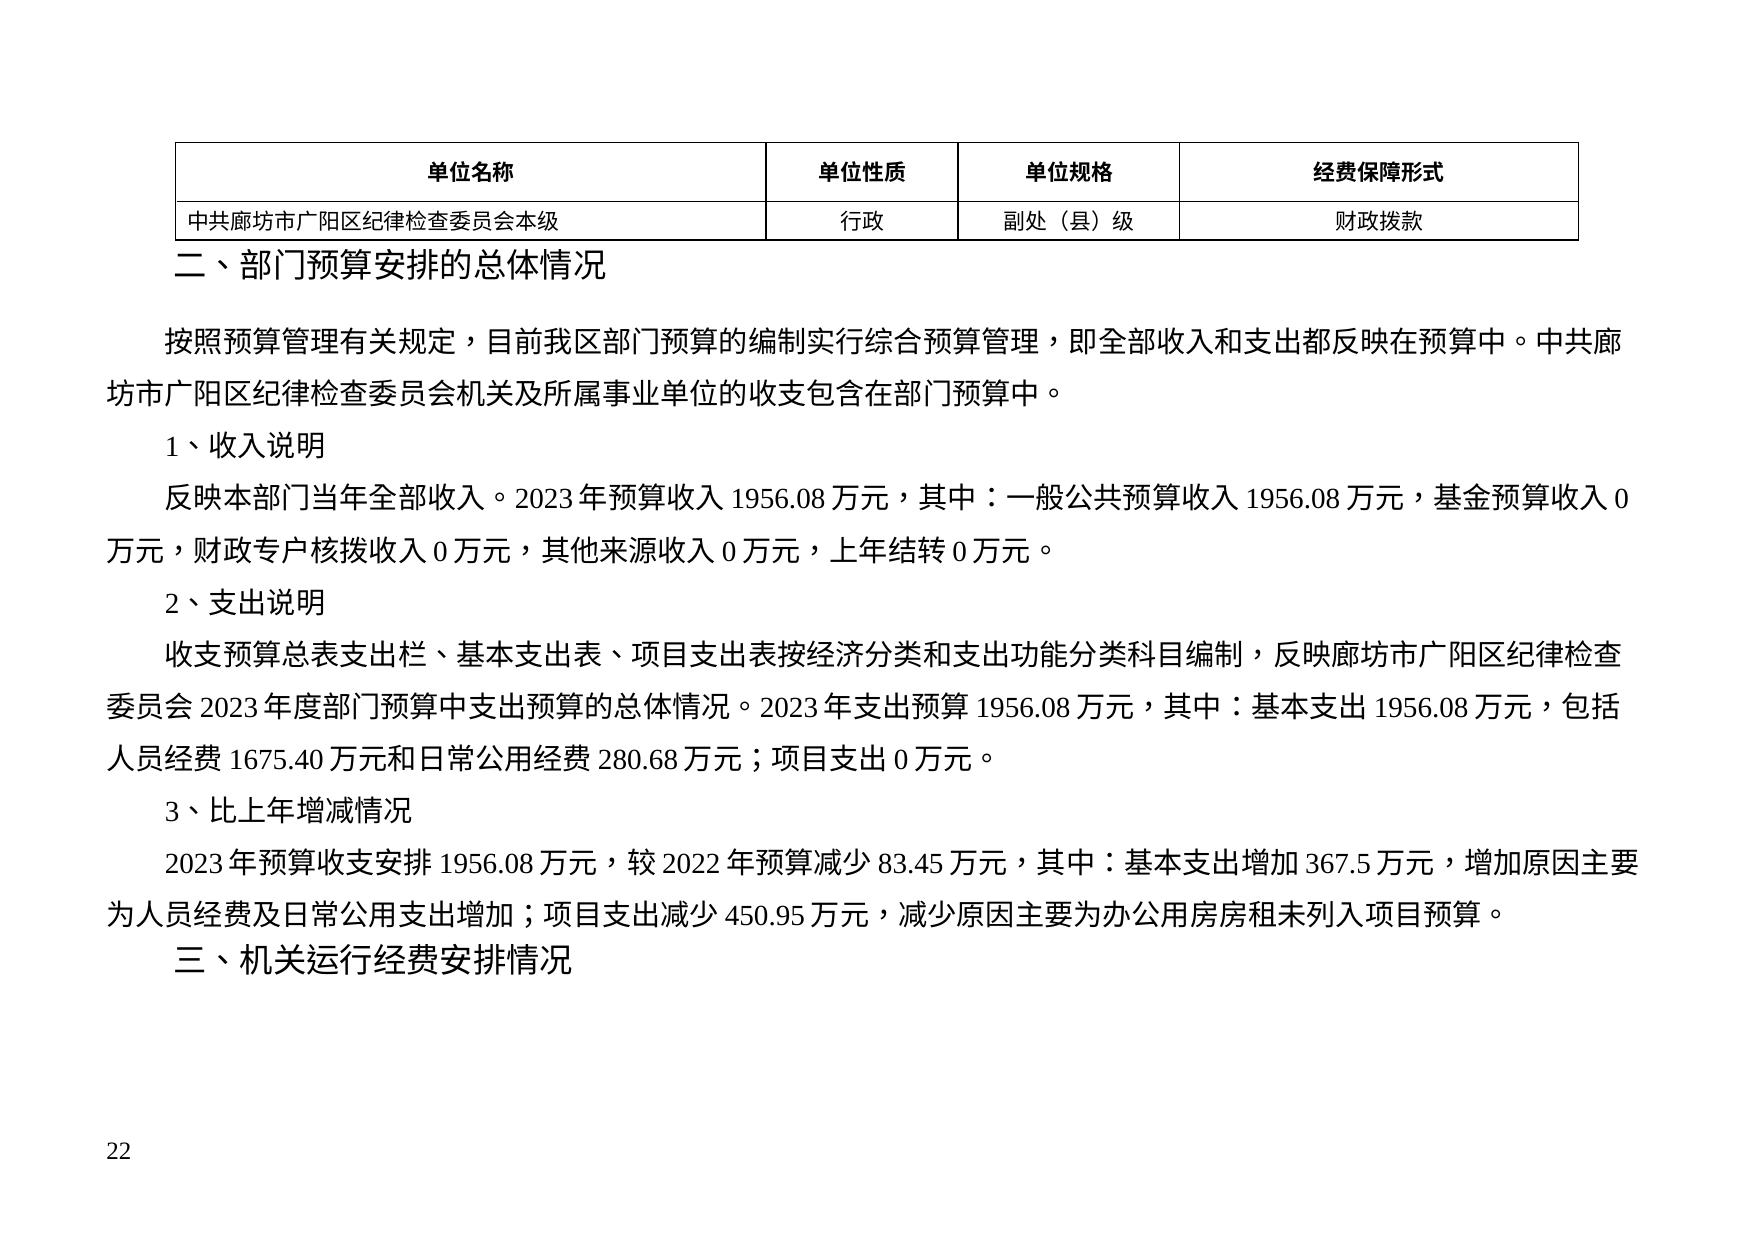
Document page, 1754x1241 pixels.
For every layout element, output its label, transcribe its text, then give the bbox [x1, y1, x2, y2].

text 1、收入说明 [106, 415, 1648, 467]
table_cell 财政拨款 [1180, 202, 1578, 239]
text 收支预算总表支出栏、基本支出表、项目支出表按经济分类和支出功能分类科目编制，反映廊坊市广阳区纪律检查委员会2023年度部门预算中支出预算的总体情况。2023年支出预算1956.08万元，其中：基本支出1956.08万元，包括人员经费1675.40万元和日常公用经费280.68万元；项目支出0万元。 [106, 623, 1648, 780]
text 反映本部门当年全部收入。2023年预算收入1956.08万元，其中：一般公共预算收入1956.08万元，基金预算收入0万元，财政专户核拨收入0万元，其他来源收入0万元，上年结转0万元。 [106, 467, 1648, 571]
table_header 单位名称 [176, 143, 765, 201]
table_cell 行政 [767, 202, 957, 239]
text 二、部门预算安排的总体情况 [106, 242, 1648, 287]
text 3、比上年增减情况 [106, 780, 1648, 832]
table_header 单位性质 [767, 143, 957, 201]
table_cell 中共廊坊市广阳区纪律检查委员会本级 [176, 202, 765, 239]
text 2、支出说明 [106, 571, 1648, 623]
table_header 单位规格 [959, 143, 1179, 201]
text 2023年预算收支安排1956.08万元，较2022年预算减少83.45万元，其中：基本支出增加367.5万元，增加原因主要为人员经费及日常公用支出增加；项目支出减少450.95万元，减少原因主要为办公用房房租未列入项目预算。 [106, 832, 1648, 936]
text 三、机关运行经费安排情况 [106, 937, 1648, 982]
text 按照预算管理有关规定，目前我区部门预算的编制实行综合预算管理，即全部收入和支出都反映在预算中。中共廊坊市广阳区纪律检查委员会机关及所属事业单位的收支包含在部门预算中。 [106, 311, 1648, 415]
table_cell 副处（县）级 [959, 202, 1179, 239]
table_header 经费保障形式 [1180, 143, 1578, 201]
